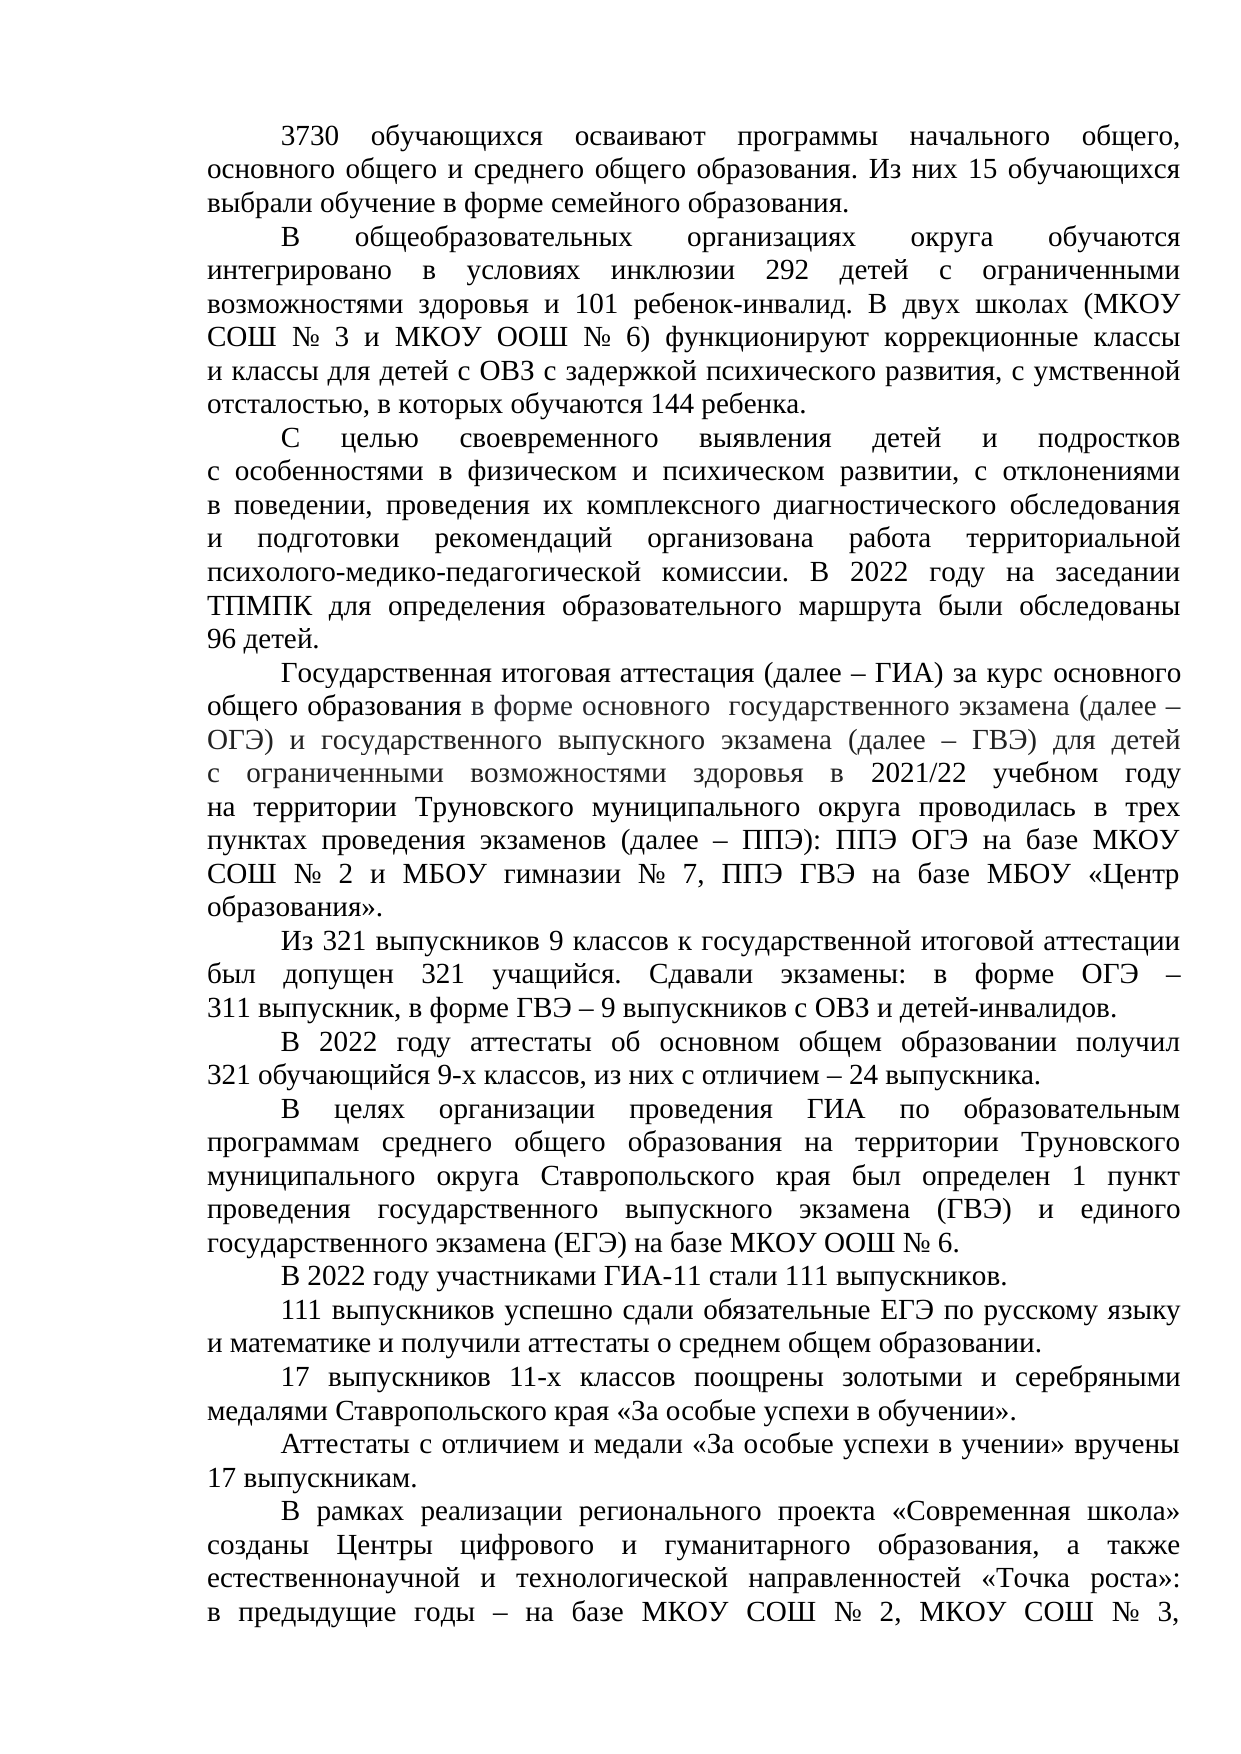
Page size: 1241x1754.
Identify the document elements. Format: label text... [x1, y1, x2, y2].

text 3730 обучающихся осваивают программы начального общего, основного общего и среднего общего образования. Из них 15 обучающихся выбрали обучение в форме семейного образования. [207, 118, 1181, 219]
text В 2022 году участниками ГИА-11 стали 111 выпускников. [207, 1258, 1181, 1292]
text Из 321 выпускников 9 классов к государственной итоговой аттестации был допущен 321 учащийся. Сдавали экзамены: в форме ОГЭ – 311 выпускник, в форме ГВЭ – 9 выпускников с ОВЗ и детей-инвалидов. [207, 923, 1181, 1024]
text В целях организации проведения ГИА по образовательным программам среднего общего образования на территории Труновского муниципального округа Ставропольского края был определен 1 пункт проведения государственного выпускного экзамена (ГВЭ) и единого государственного экзамена (ЕГЭ) на базе МКОУ ООШ № 6. [207, 1091, 1181, 1258]
text В общеобразовательных организациях округа обучаются интегрировано в условиях инклюзии 292 детей с ограниченными возможностями здоровья и 101 ребенок-инвалид. В двух школах (МКОУ СОШ № 3 и МКОУ ООШ № 6) функционируют коррекционные классы и классы для детей с ОВЗ с задержкой психического развития, с умственной отсталостью, в которых обучаются 144 ребенка. [207, 219, 1181, 420]
text В 2022 году аттестаты об основном общем образовании получил 321 обучающийся 9-х классов, из них с отличием – 24 выпускника. [207, 1024, 1181, 1091]
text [207, 1493, 1181, 1627]
text 17 выпускников 11-х классов поощрены золотыми и серебряными медалями Ставропольского края «За особые успехи в обучении». [207, 1359, 1181, 1426]
text Государственная итоговая аттестация (далее – ГИА) за курс основного общего образования в форме основного государственного экзамена (далее – ОГЭ) и государственного выпускного экзамена (далее – ГВЭ) для детей с ограниченными возможностями здоровья в 2021/22 учебном году на территории Труновского муниципального округа проводилась в трех пунктах проведения экзаменов (далее – ППЭ): ППЭ ОГЭ на базе МКОУ СОШ № 2 и МБОУ гимназии № 7, ППЭ ГВЭ на базе МБОУ «Центр образования». [207, 655, 1053, 722]
text Аттестаты с отличием и медали «За особые успехи в учении» вручены 17 выпускникам. [207, 1426, 1181, 1493]
text Государственная итоговая аттестация (далее – ГИА) за курс основного общего образования в форме основного государственного экзамена (далее – ОГЭ) и государственного выпускного экзамена (далее – ГВЭ) для детей с ограниченными возможностями здоровья в 2021/22 учебном году на территории Труновского муниципального округа проводилась в трех пунктах проведения экзаменов (далее – ППЭ): ППЭ ОГЭ на базе МКОУ СОШ № 2 и МБОУ гимназии № 7, ППЭ ГВЭ на базе МБОУ «Центр образования». [207, 755, 1181, 923]
text С целью своевременного выявления детей и подростков с особенностями в физическом и психическом развитии, с отклонениями в поведении, проведения их комплексного диагностического обследования и подготовки рекомендаций организована работа территориальной психолого-медико-педагогической комиссии. В 2022 году на заседании ТПМПК для определения образовательного маршрута были обследованы 96 детей. [207, 420, 1181, 655]
text 111 выпускников успешно сдали обязательные ЕГЭ по русскому языку и математике и получили аттестаты о среднем общем образовании. [207, 1292, 1181, 1359]
